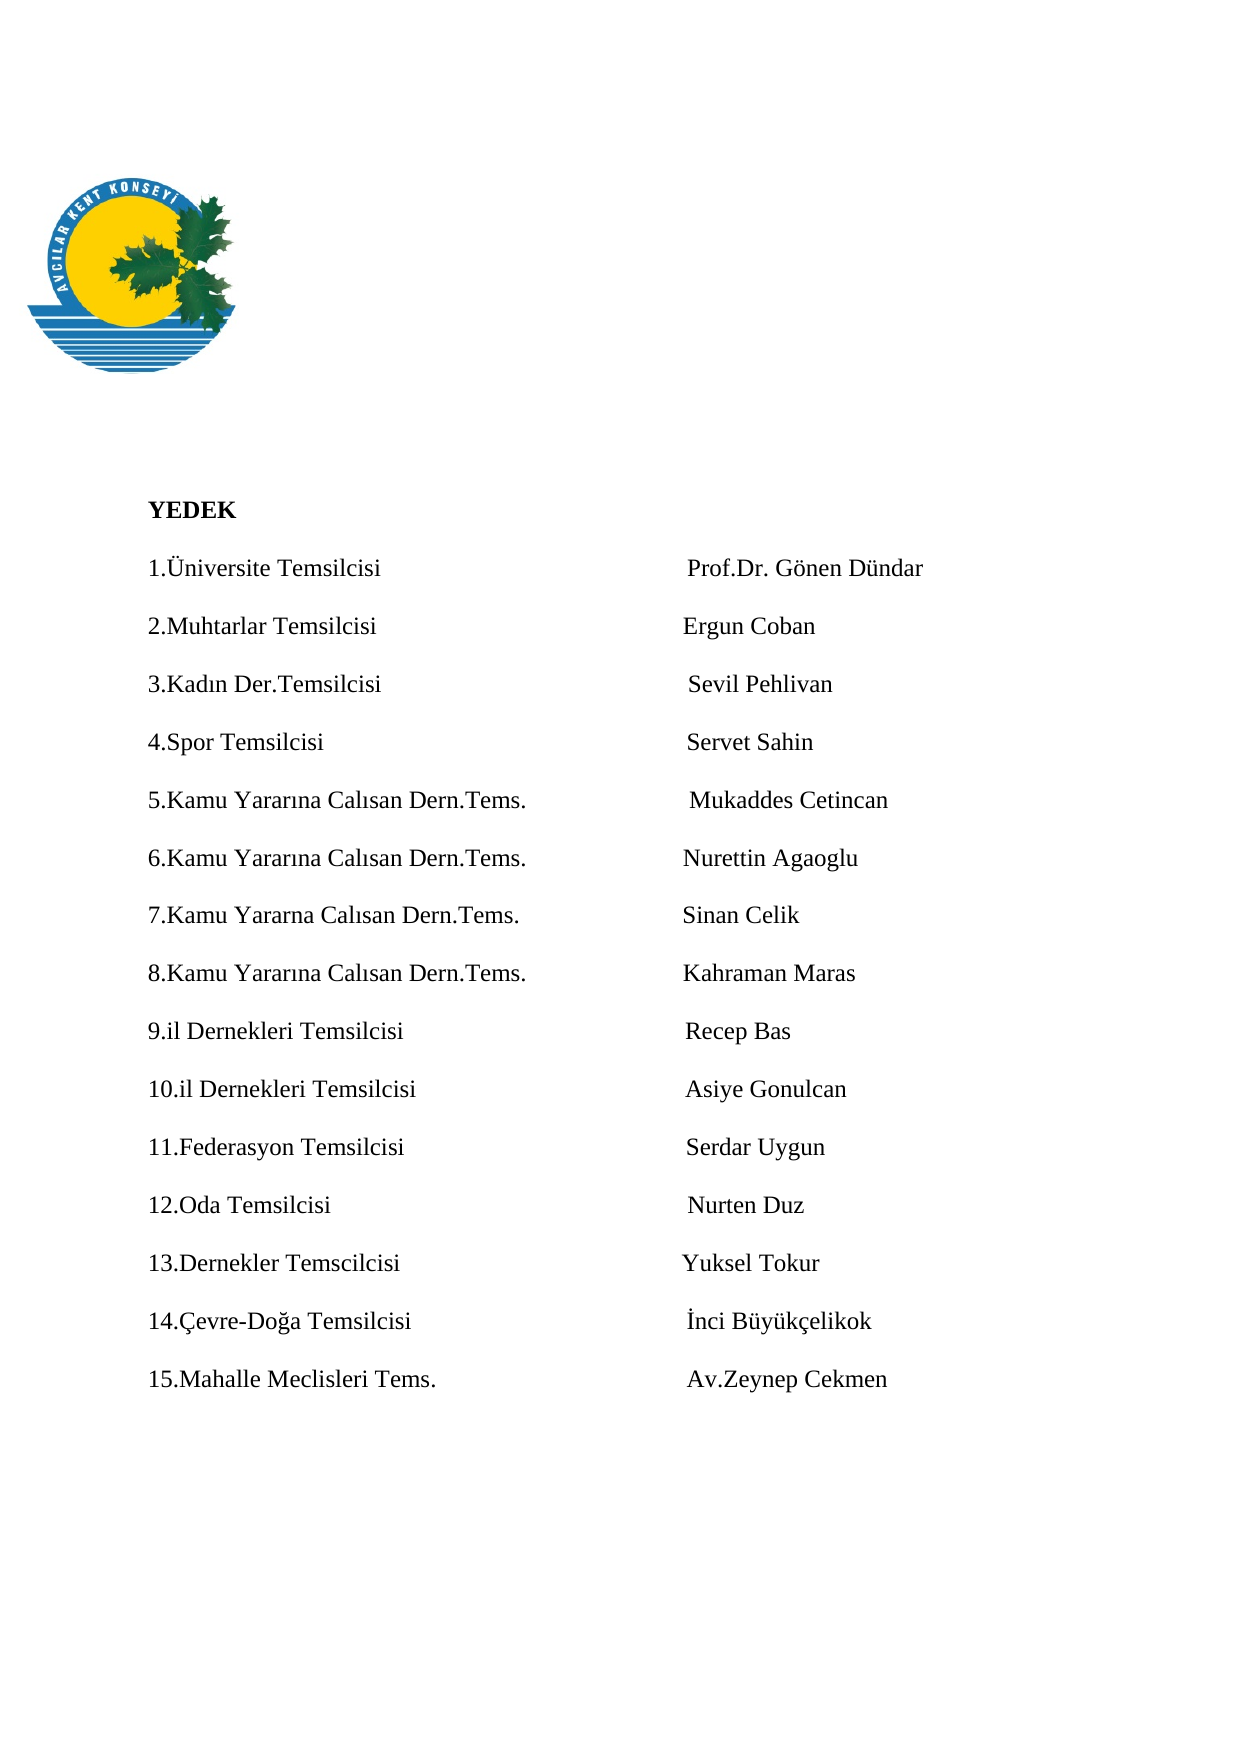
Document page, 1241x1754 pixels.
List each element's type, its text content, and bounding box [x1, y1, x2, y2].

text 1.Üniversite Temsilcisi Prof.Dr. Gönen Dündar [148, 553, 1093, 582]
text 10.il Dernekleri Temsilcisi Asiye Gonulcan [148, 1074, 1093, 1103]
text 9.il Dernekleri Temsilcisi Recep Bas [148, 1016, 1093, 1045]
text 5.Kamu Yararına Calısan Dern.Tems. Mukaddes Cetincan [148, 785, 1093, 813]
text 13.Dernekler Temscilcisi Yuksel Tokur [148, 1248, 1093, 1277]
text 15.Mahalle Meclisleri Tems. Av.Zeynep Cekmen [148, 1364, 1093, 1393]
text 7.Kamu Yararna Calısan Dern.Tems. Sinan Celik [148, 901, 1093, 929]
text 8.Kamu Yararına Calısan Dern.Tems. Kahraman Maras [148, 958, 1093, 987]
text YEDEK [148, 495, 1093, 524]
text 6.Kamu Yararına Calısan Dern.Tems. Nurettin Agaoglu [148, 843, 1093, 871]
text 4.Spor Temsilcisi Servet Sahin [148, 727, 1093, 756]
text 11.Federasyon Temsilcisi Serdar Uygun [148, 1132, 1093, 1161]
text 3.Kadın Der.Temsilcisi Sevil Pehlivan [148, 669, 1093, 698]
text 2.Muhtarlar Temsilcisi Ergun Coban [148, 611, 1093, 640]
text 14.Çevre-Doğa Temsilcisi İnci Büyükçelikok [148, 1306, 1093, 1335]
text 12.Oda Temsilcisi Nurten Duz [148, 1190, 1093, 1219]
picture [18, 148, 244, 374]
